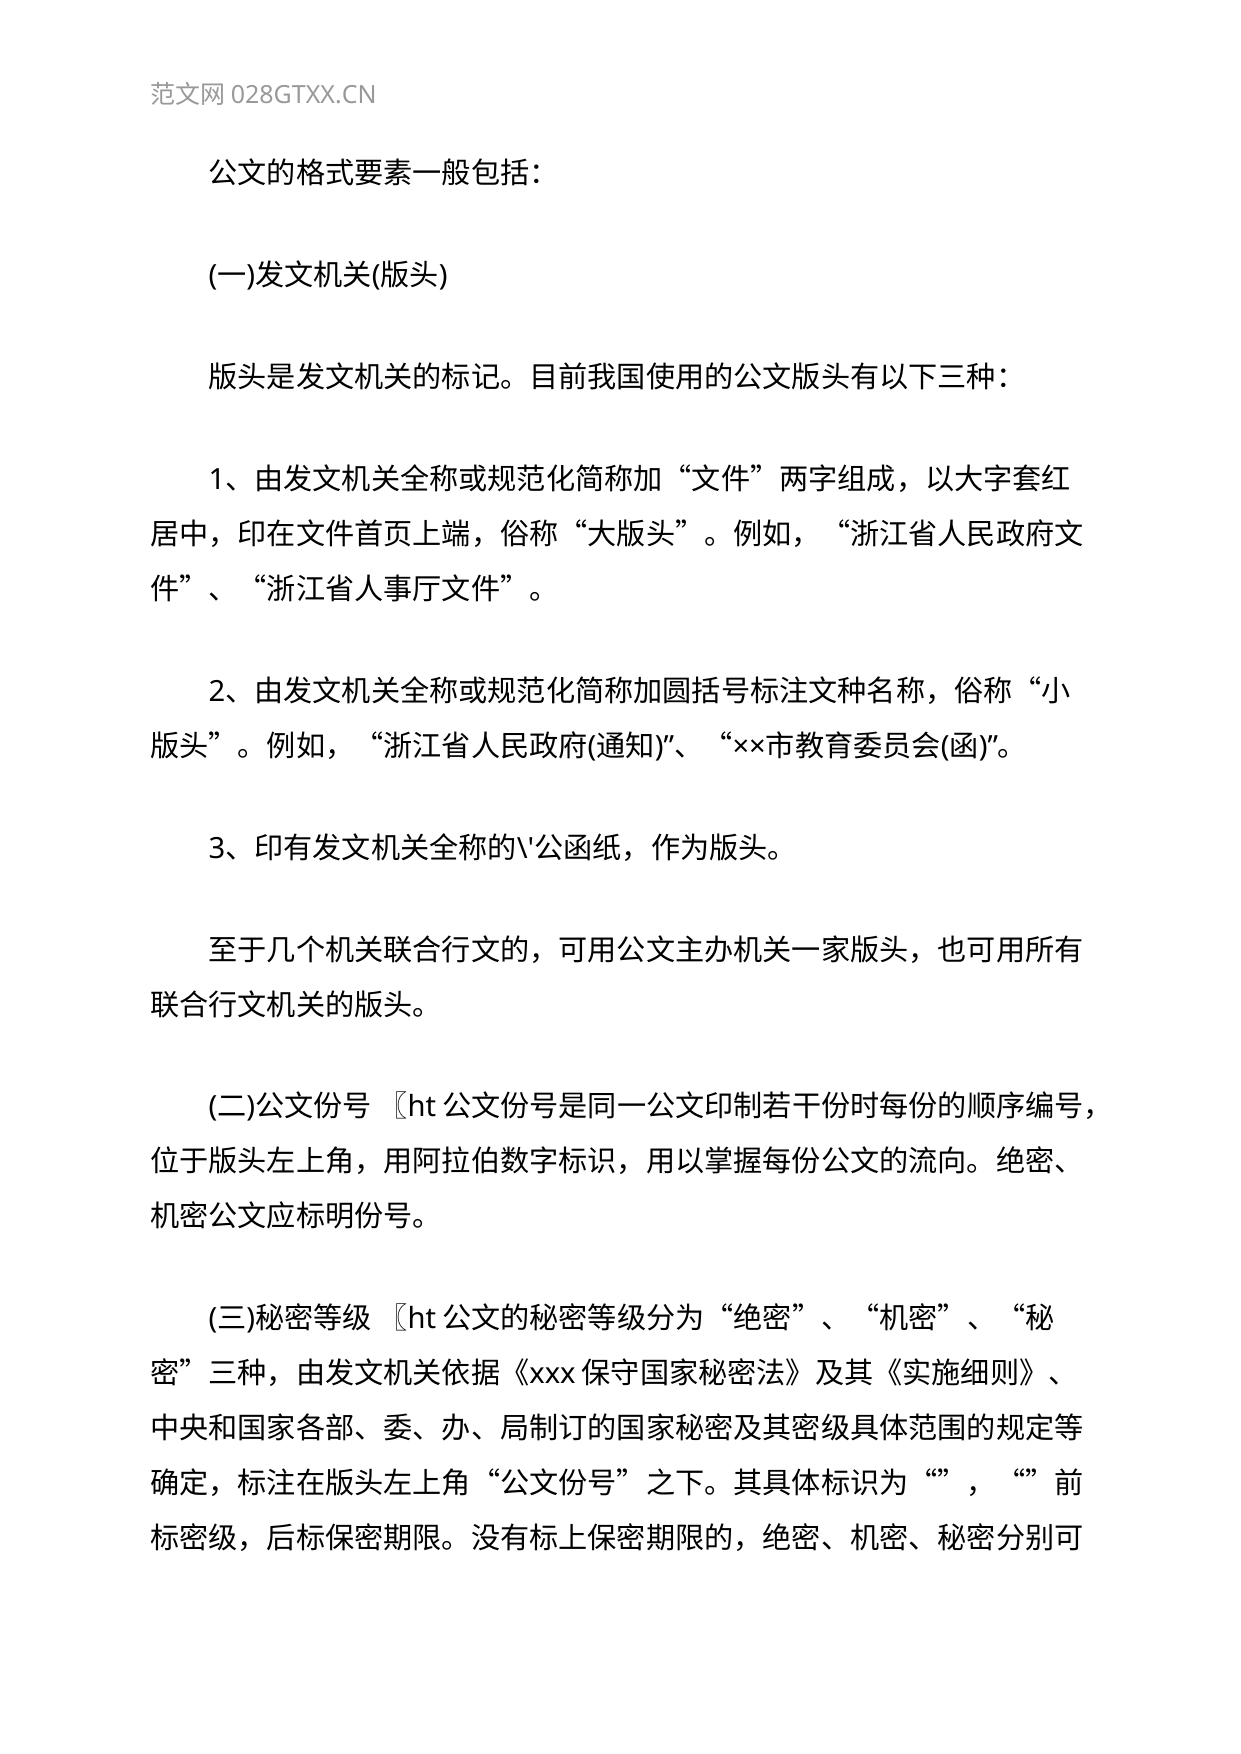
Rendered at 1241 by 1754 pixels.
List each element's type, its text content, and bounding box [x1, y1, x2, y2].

text 1、由发文机关全称或规范化简称加“文件”两字组成，以大字套红居中，印在文件首页上端，俗称“大版头”。例如，“浙江省人民政府文件”、“浙江省人事厅文件”。 [150, 456, 1090, 608]
text (二)公文份号 〖ht公文份号是同一公文印制若干份时每份的顺序编号，位于版头左上角，用阿拉伯数字标识，用以掌握每份公文的流向。绝密、机密公文应标明份号。 [150, 1083, 1090, 1235]
text 2、由发文机关全称或规范化简称加圆括号标注文种名称，俗称“小版头”。例如，“浙江省人民政府(通知)”、“××市教育委员会(函)”。 [150, 667, 1090, 764]
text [150, 1294, 1090, 1557]
text 3、印有发文机关全称的\'公函纸，作为版头。 [150, 824, 1090, 867]
text (一)发文机关(版头) [150, 252, 1090, 294]
text 版头是发文机关的标记。目前我国使用的公文版头有以下三种： [150, 354, 1090, 396]
text 公文的格式要素一般包括： [150, 150, 1090, 192]
text 至于几个机关联合行文的，可用公文主办机关一家版头，也可用所有联合行文机关的版头。 [150, 926, 1090, 1023]
